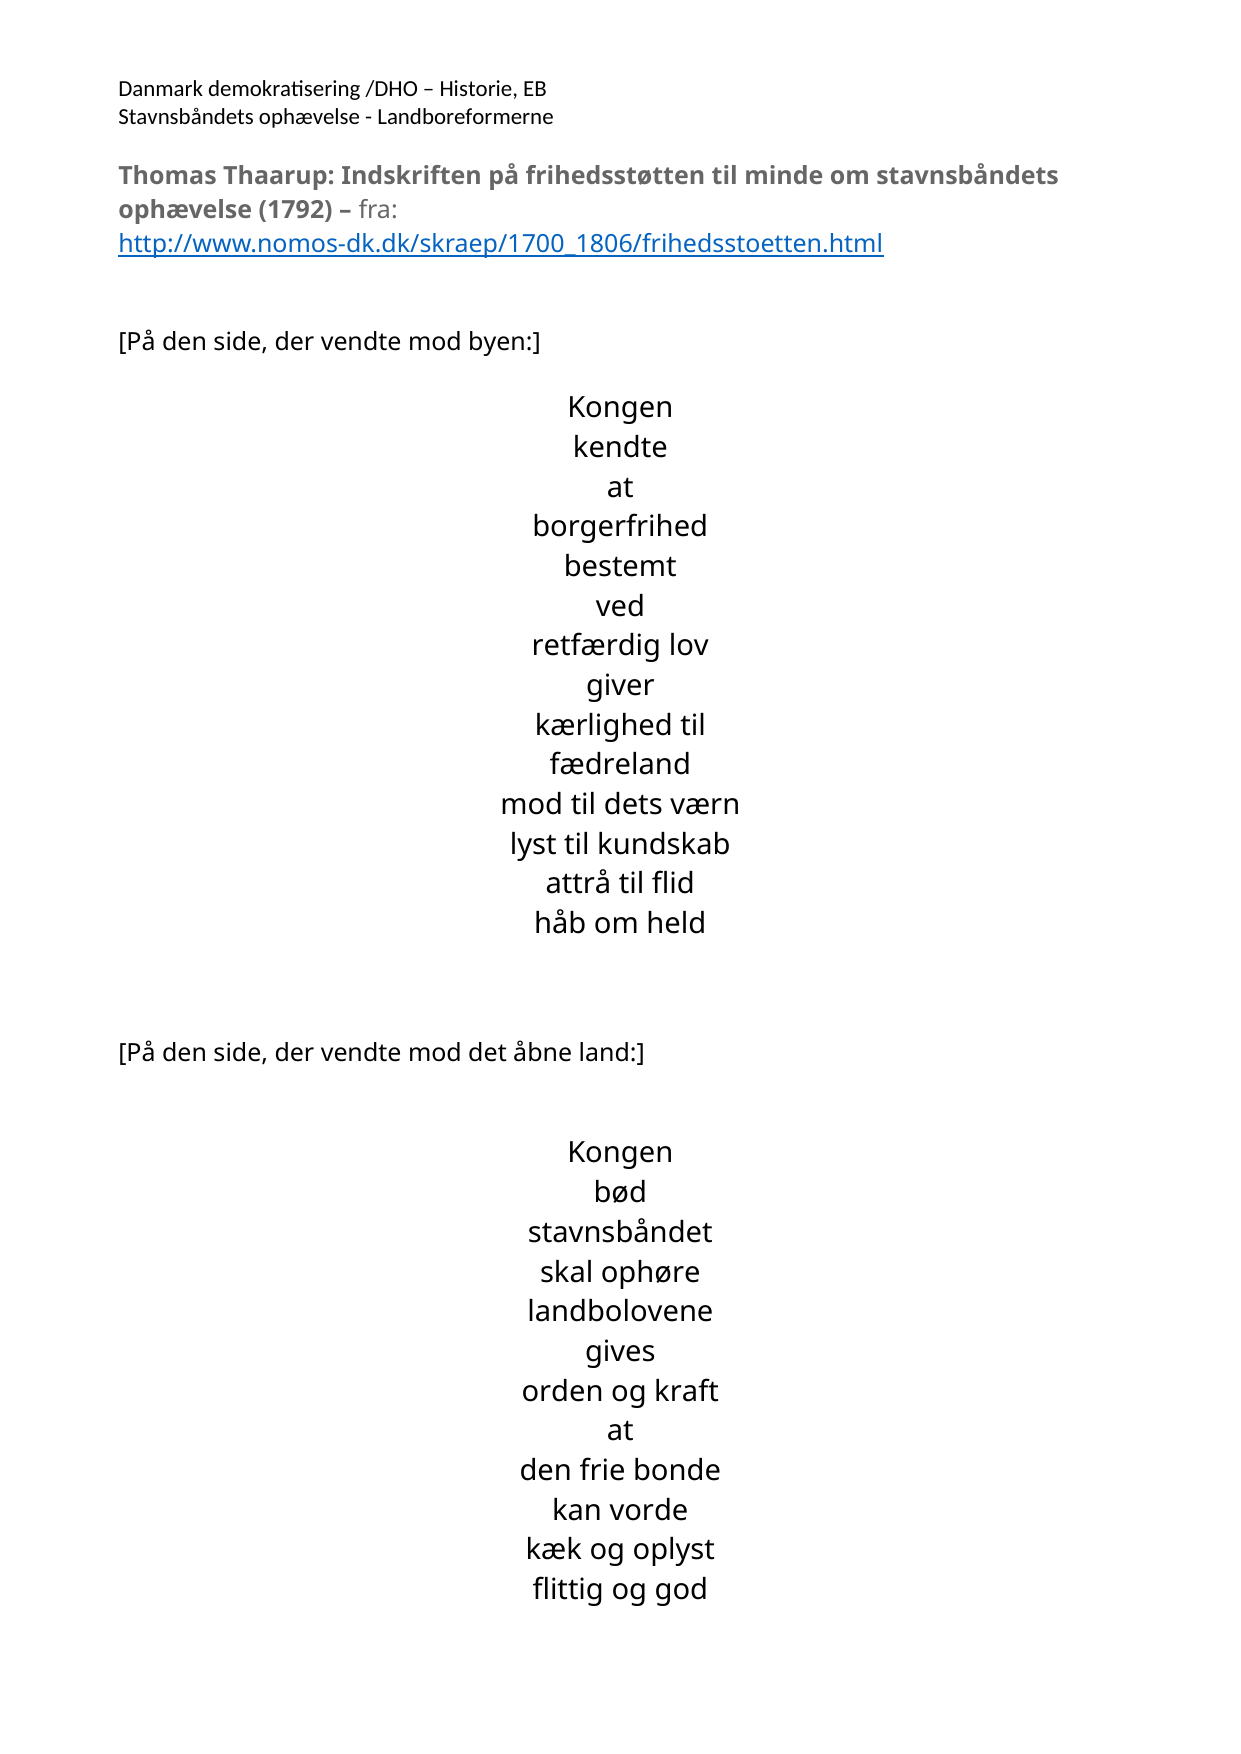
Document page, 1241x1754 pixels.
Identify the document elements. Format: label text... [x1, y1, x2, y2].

text Kongen kendte at borgerfrihed bestemt ved retfærdig lov giver kærlighed til fædreland mod til dets værn lyst til kundskab attrå til flid håb om held [118, 386, 1122, 942]
text Thomas Thaarup: Indskriften på frihedsstøtten til minde om stavnsbåndets ophævelse (1792) – fra: http://www.nomos-dk.dk/skraep/1700_1806/frihedsstoetten.html [118, 158, 1122, 260]
text [På den side, der vendte mod byen:] [118, 289, 1122, 357]
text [118, 1098, 1122, 1608]
text [På den side, der vendte mod det åbne land:] [118, 1034, 1122, 1068]
